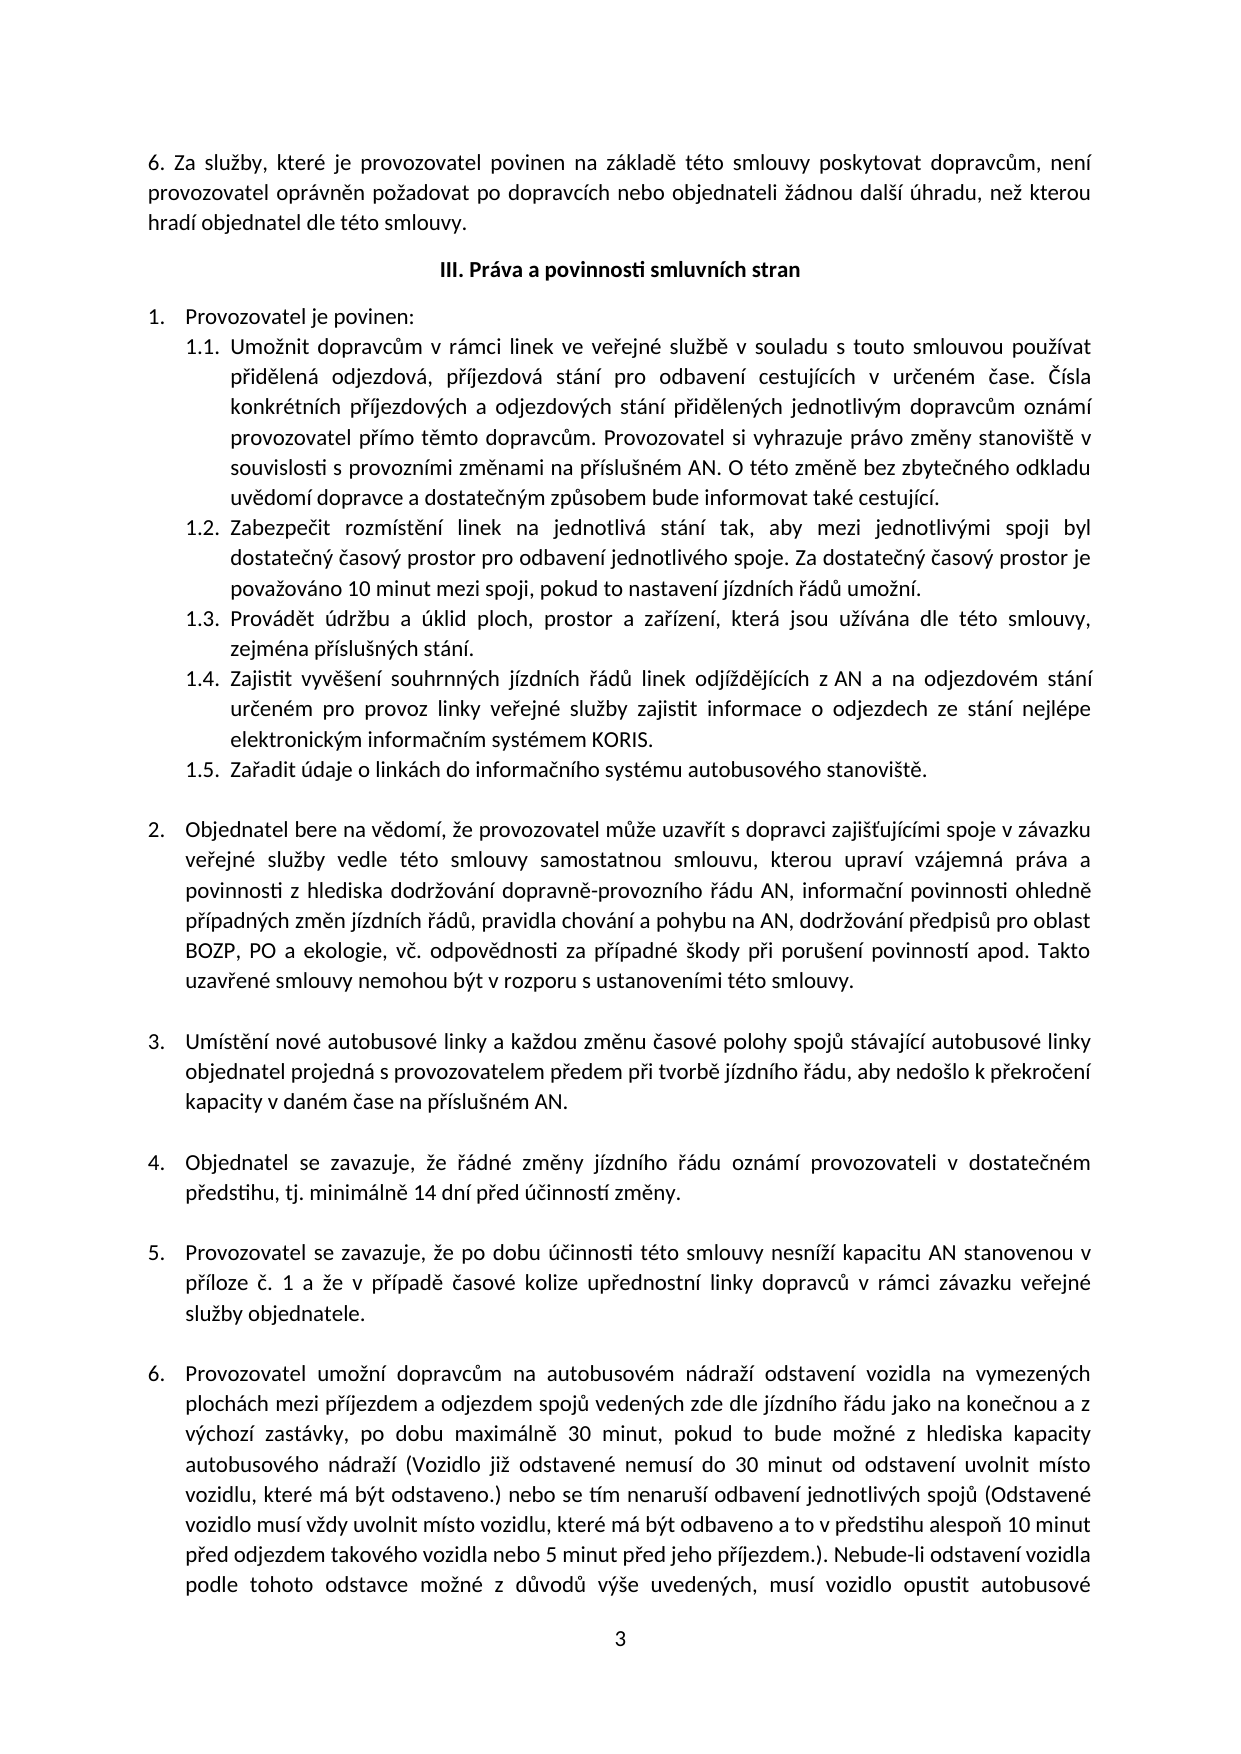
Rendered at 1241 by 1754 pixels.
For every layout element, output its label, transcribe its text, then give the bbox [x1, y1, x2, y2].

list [148, 1359, 1093, 1598]
list Provozovatel se zavazuje, že po dobu účinnosti této smlouvy nesníží kapacitu AN stanovenou v příloze č. 1 a že v případě časové kolize upřednostní linky dopravců v rámci závazku veřejné služby objednatele. [148, 1238, 1093, 1327]
list Zabezpečit rozmístění linek na jednotlivá stání tak, aby mezi jednotlivými spoji byl dostatečný časový prostor pro odbavení jednotlivého spoje. Za dostatečný časový prostor je považováno 10 minut mezi spoji, pokud to nastavení jízdních řádů umožní. [185, 513, 1093, 602]
list Provozovatel je povinen: [148, 302, 1093, 330]
list Objednatel se zavazuje, že řádné změny jízdního řádu oznámí provozovateli v dostatečném předstihu, tj. minimálně 14 dní před účinností změny. [148, 1148, 1093, 1206]
list Zařadit údaje o linkách do informačního systému autobusového stanoviště. [185, 755, 1093, 783]
list Umístění nové autobusové linky a každou změnu časové polohy spojů stávající autobusové linky objednatel projedná s provozovatelem předem při tvorbě jízdního řádu, aby nedošlo k překročení kapacity v daném čase na příslušném AN. [148, 1027, 1093, 1115]
list Provádět údržbu a úklid ploch, prostor a zařízení, která jsou užívána dle této smlouvy, zejména příslušných stání. [185, 604, 1093, 662]
text III. Práva a povinnosti smluvních stran [148, 255, 1093, 283]
list Zajistit vyvěšení souhrnných jízdních řádů linek odjíždějících z AN a na odjezdovém stání určeném pro provoz linky veřejné služby zajistit informace o odjezdech ze stání nejlépe elektronickým informačním systémem KORIS. [185, 664, 1093, 753]
text 6. Za služby, které je provozovatel povinen na základě této smlouvy poskytovat dopravcům, není provozovatel oprávněn požadovat po dopravcích nebo objednateli žádnou další úhradu, než kterou hradí objednatel dle této smlouvy. [148, 148, 1093, 236]
list Umožnit dopravcům v rámci linek ve veřejné službě v souladu s touto smlouvou používat přidělená odjezdová, příjezdová stání pro odbavení cestujících v určeném čase. Čísla konkrétních příjezdových a odjezdových stání přidělených jednotlivým dopravcům oznámí provozovatel přímo těmto dopravcům. Provozovatel si vyhrazuje právo změny stanoviště v souvislosti s provozními změnami na příslušném AN. O této změně bez zbytečného odkladu uvědomí dopravce a dostatečným způsobem bude informovat také cestující. [185, 332, 1093, 511]
list Objednatel bere na vědomí, že provozovatel může uzavřít s dopravci zajišťujícími spoje v závazku veřejné služby vedle této smlouvy samostatnou smlouvu, kterou upraví vzájemná práva a povinnosti z hlediska dodržování dopravně-provozního řádu AN, informační povinnosti ohledně případných změn jízdních řádů, pravidla chování a pohybu na AN, dodržování předpisů pro oblast BOZP, PO a ekologie, vč. odpovědnosti za případné škody při porušení povinností apod. Takto uzavřené smlouvy nemohou být v rozporu s ustanoveními této smlouvy. [148, 815, 1093, 994]
